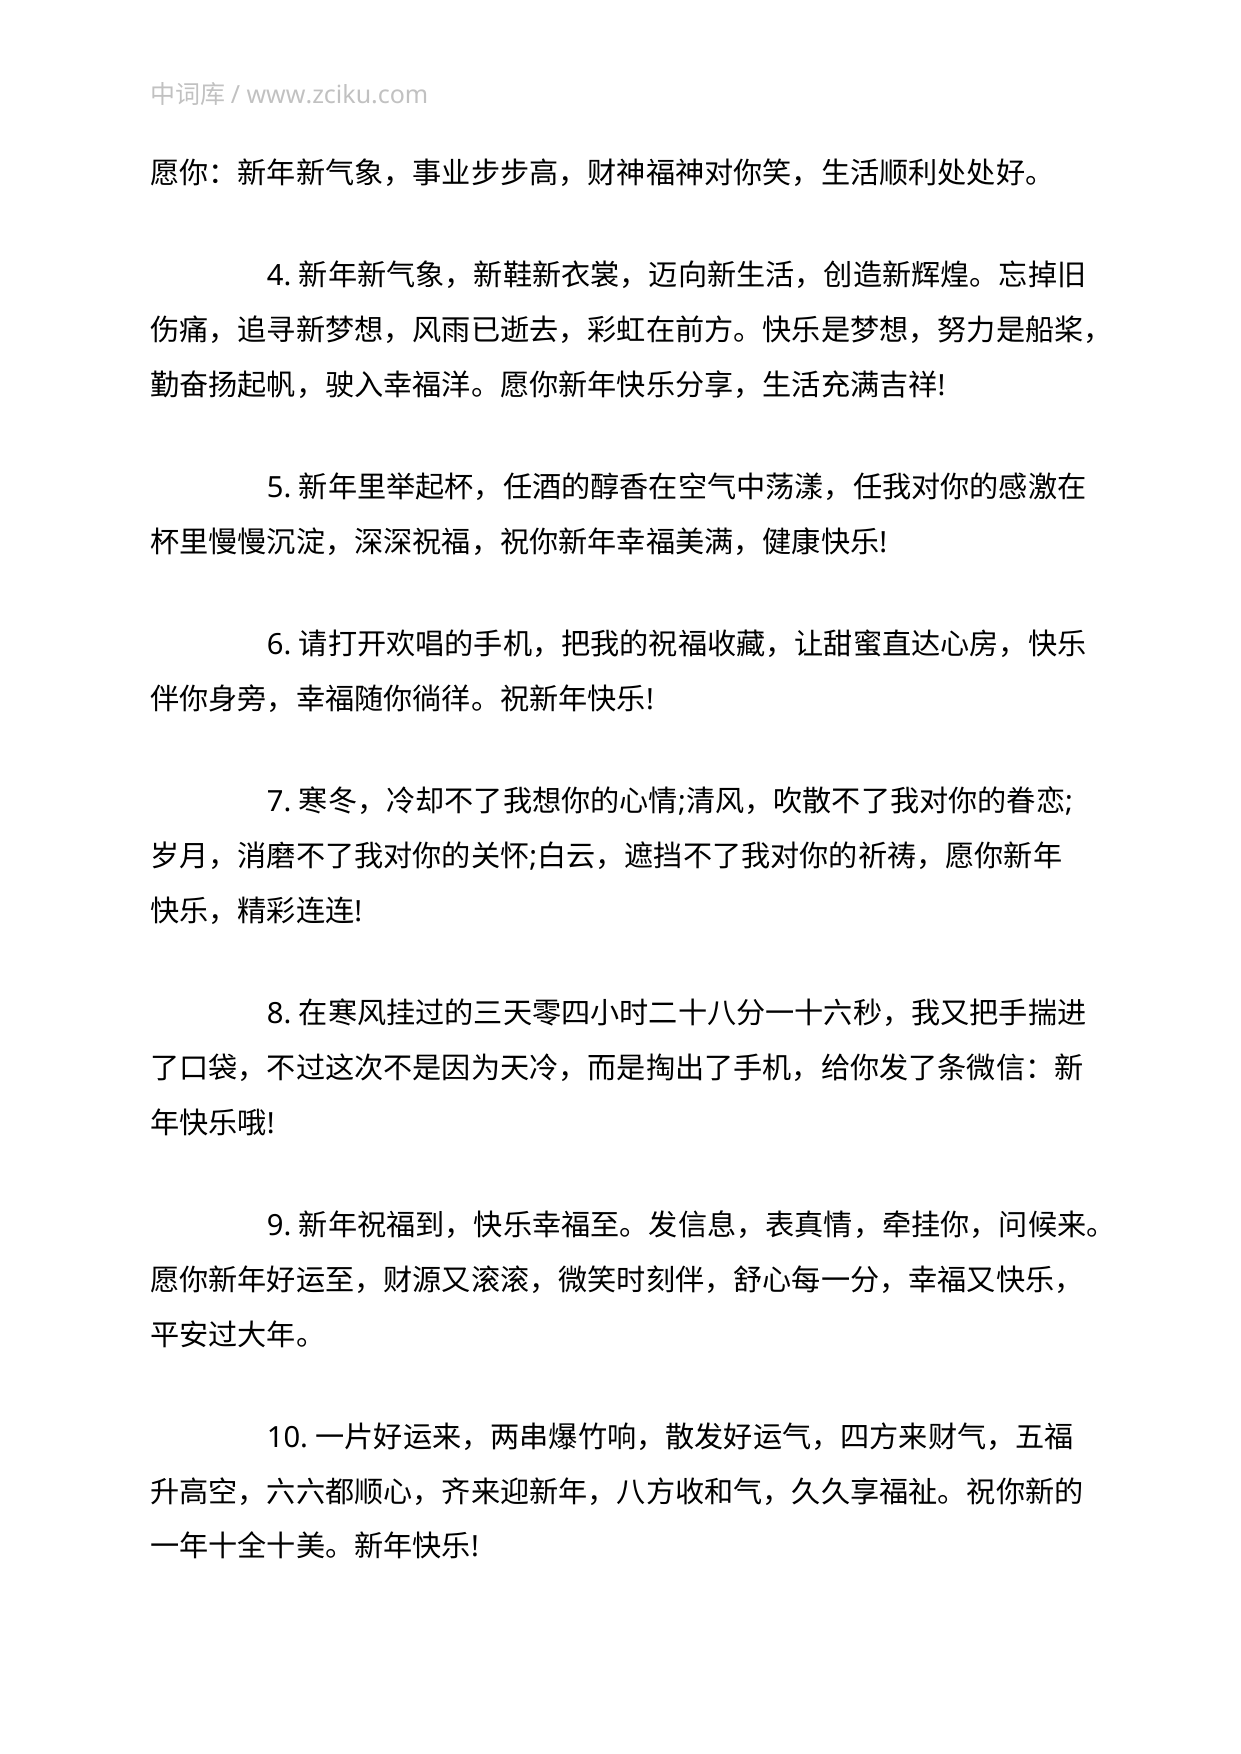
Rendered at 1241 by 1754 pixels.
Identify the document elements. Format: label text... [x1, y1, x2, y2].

text 6. 请打开欢唱的手机，把我的祝福收藏，让甜蜜直达心房，快乐伴你身旁，幸福随你徜徉。祝新年快乐! [150, 621, 1090, 718]
text 4. 新年新气象，新鞋新衣裳，迈向新生活，创造新辉煌。忘掉旧伤痛，追寻新梦想，风雨已逝去，彩虹在前方。快乐是梦想，努力是船桨，勤奋扬起帆，驶入幸福洋。愿你新年快乐分享，生活充满吉祥! [150, 252, 1090, 404]
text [150, 150, 1090, 192]
text 7. 寒冬，冷却不了我想你的心情;清风，吹散不了我对你的眷恋;岁月，消磨不了我对你的关怀;白云，遮挡不了我对你的祈祷，愿你新年快乐，精彩连连! [150, 778, 1090, 930]
text 5. 新年里举起杯，任酒的醇香在空气中荡漾，任我对你的感激在杯里慢慢沉淀，深深祝福，祝你新年幸福美满，健康快乐! [150, 464, 1090, 561]
text 9. 新年祝福到，快乐幸福至。发信息，表真情，牵挂你，问候来。愿你新年好运至，财源又滚滚，微笑时刻伴，舒心每一分，幸福又快乐，平安过大年。 [150, 1201, 1090, 1354]
text 8. 在寒风挂过的三天零四小时二十八分一十六秒，我又把手揣进了口袋，不过这次不是因为天冷，而是掏出了手机，给你发了条微信：新年快乐哦! [150, 989, 1090, 1142]
text 10. 一片好运来，两串爆竹响，散发好运气，四方来财气，五福升高空，六六都顺心，齐来迎新年，八方收和气，久久享福祉。祝你新的一年十全十美。新年快乐! [150, 1413, 1090, 1565]
